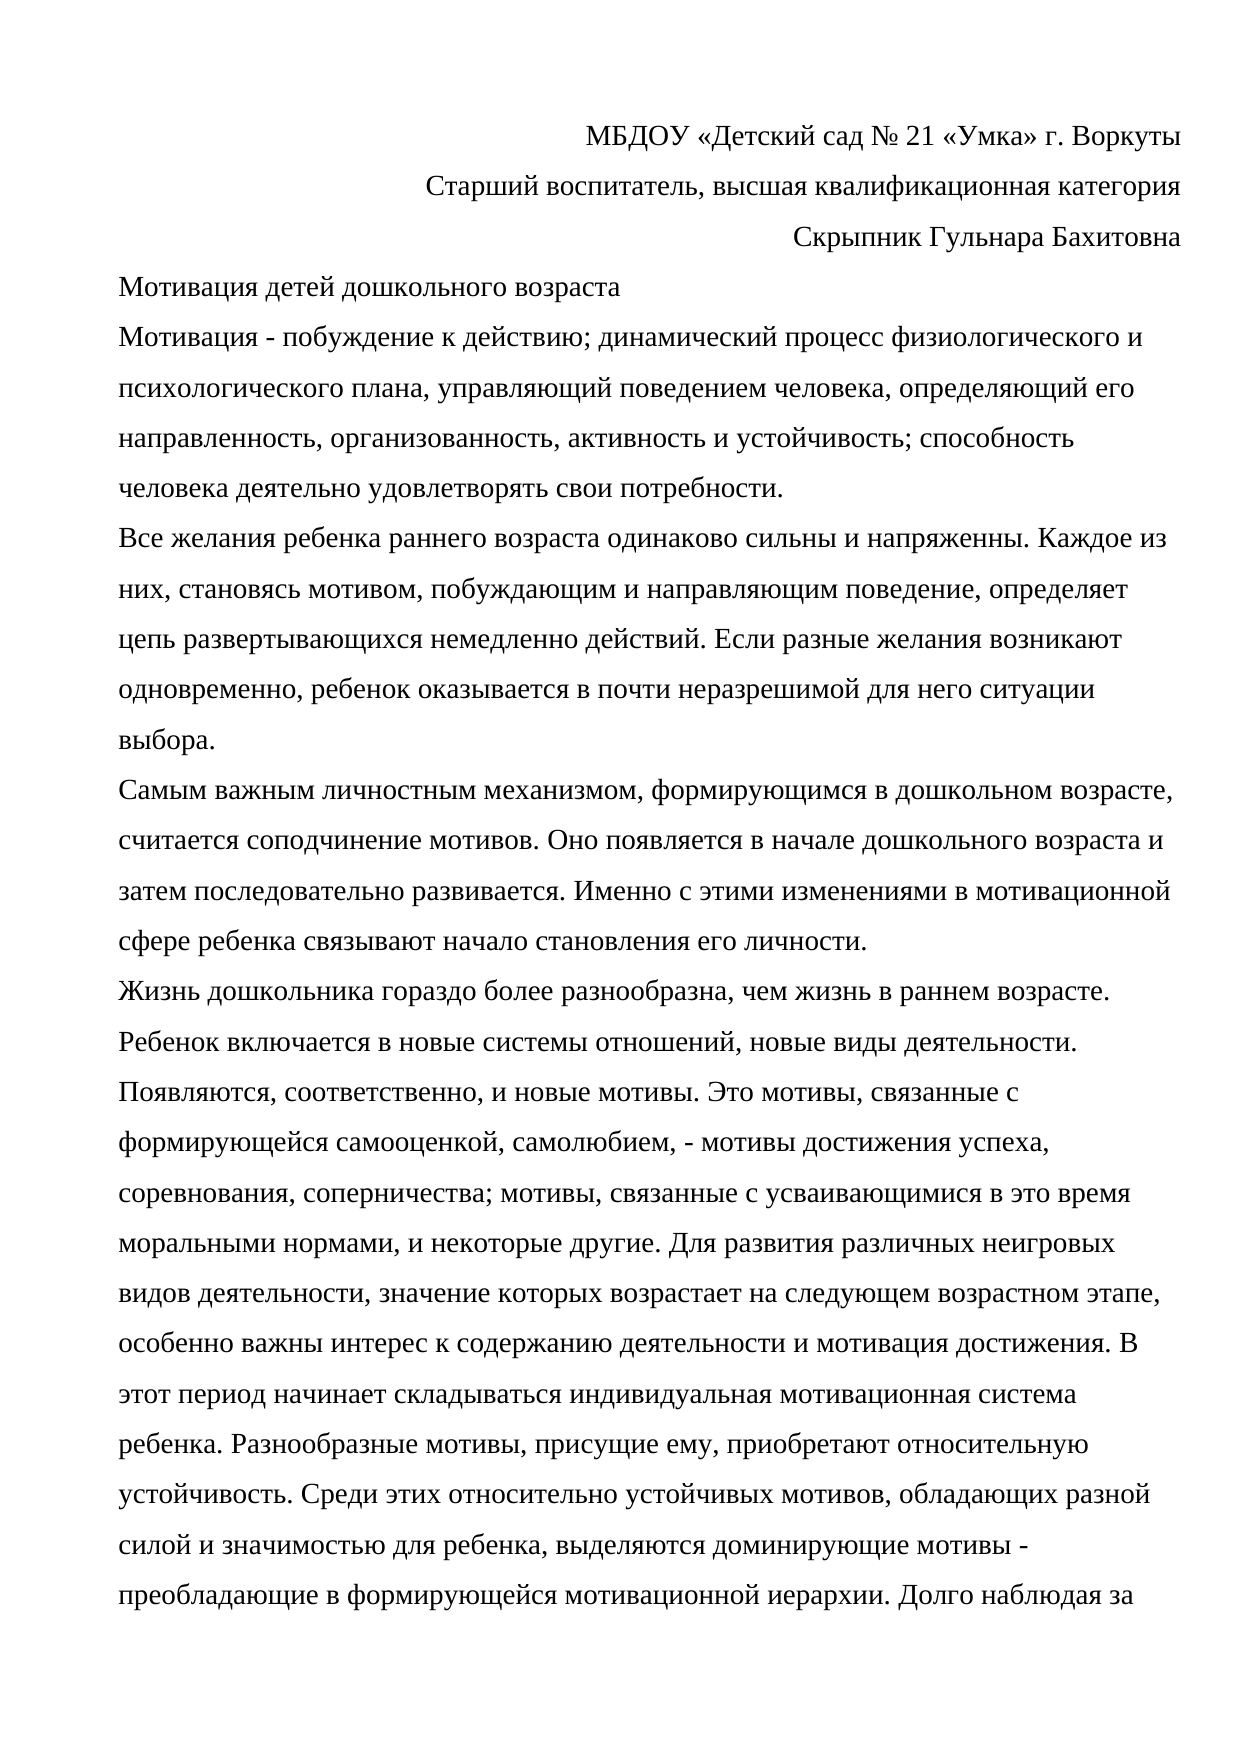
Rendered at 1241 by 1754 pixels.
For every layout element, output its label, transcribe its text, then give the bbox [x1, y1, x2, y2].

text Мотивация детей дошкольного возраста [118, 269, 1181, 303]
text Скрыпник Гульнара Бахитовна [118, 219, 1181, 252]
text Мотивация - побуждение к действию; динамический процесс физиологического и психологического плана, управляющий поведением человека, определяющий его направленность, организованность, активность и устойчивость; способность человека деятельно удовлетворять свои потребности. [118, 319, 1181, 504]
text МБДОУ «Детский сад № 21 «Умка» г. Воркуты [118, 118, 1181, 152]
text Все желания ребенка раннего возраста одинаково сильны и напряженны. Каждое из них, становясь мотивом, побуждающим и направляющим поведение, определяет цепь развертывающихся немедленно действий. Если разные желания возникают одновременно, ребенок оказывается в почти неразрешимой для него ситуации выбора. [118, 521, 1181, 755]
text Старший воспитатель, высшая квалификационная категория [118, 168, 1181, 202]
text Самым важным личностным механизмом, формирующимся в дошкольном возрасте, считается соподчинение мотивов. Оно появляется в начале дошкольного возраста и затем последовательно развивается. Именно с этими изменениями в мотивационной сфере ребенка связывают начало становления его личности. [118, 772, 1181, 957]
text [118, 973, 1181, 1611]
